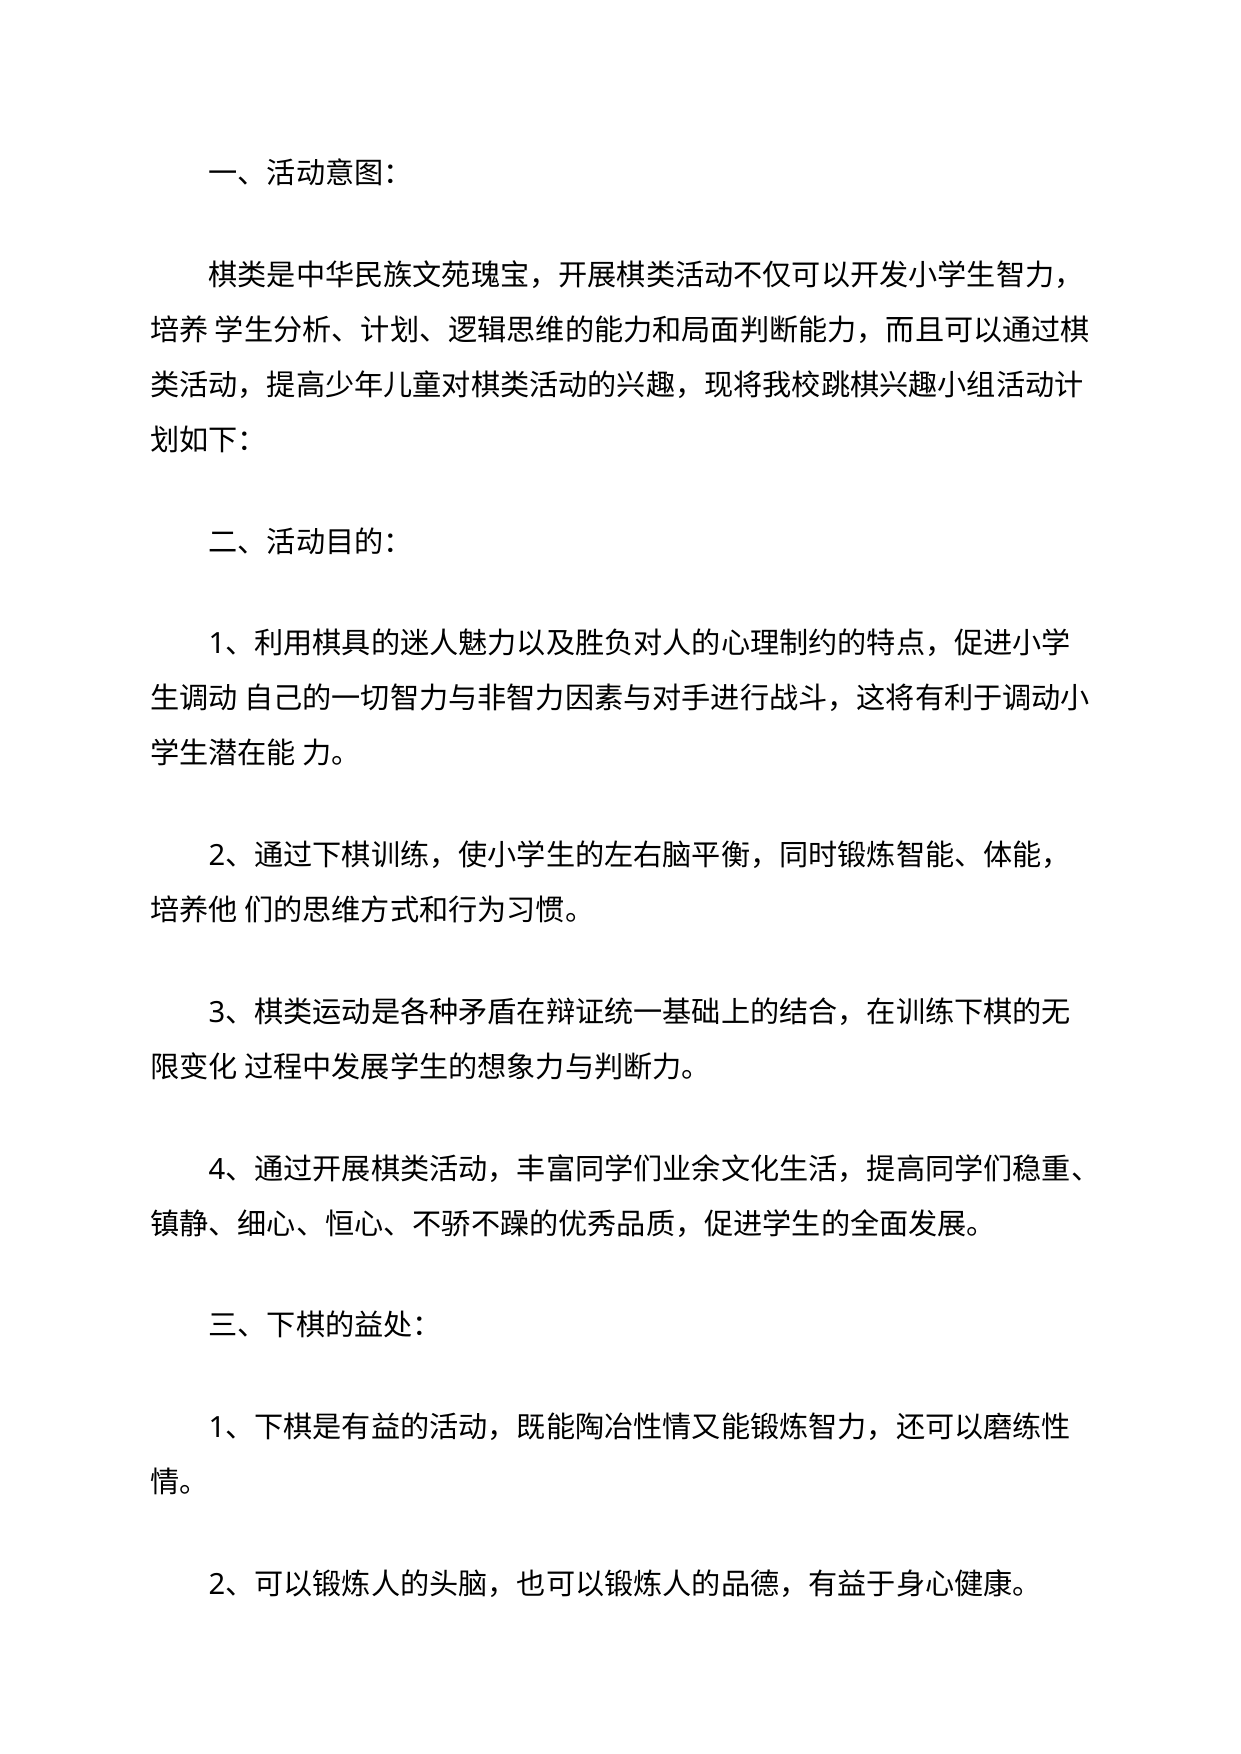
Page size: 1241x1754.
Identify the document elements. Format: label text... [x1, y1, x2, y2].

text 棋类是中华民族文苑瑰宝，开展棋类活动不仅可以开发小学生智力，培养 学生分析、计划、逻辑思维的能力和局面判断能力，而且可以通过棋类活动，提高少年儿童对棋类活动的兴趣，现将我校跳棋兴趣小组活动计划如下： [150, 252, 1090, 459]
text 3、棋类运动是各种矛盾在辩证统一基础上的结合，在训练下棋的无限变化 过程中发展学生的想象力与判断力。 [150, 988, 1090, 1086]
text 二、活动目的： [150, 518, 1090, 561]
text 2、可以锻炼人的头脑，也可以锻炼人的品德，有益于身心健康。 [150, 1561, 1090, 1603]
text 2、通过下棋训练，使小学生的左右脑平衡，同时锻炼智能、体能，培养他 们的思维方式和行为习惯。 [150, 832, 1090, 929]
text 1、下棋是有益的活动，既能陶冶性情又能锻炼智力，还可以磨练性情。 [150, 1404, 1090, 1501]
text 三、下棋的益处： [150, 1302, 1090, 1344]
text 1、利用棋具的迷人魅力以及胜负对人的心理制约的特点，促进小学生调动 自己的一切智力与非智力因素与对手进行战斗，这将有利于调动小学生潜在能 力。 [150, 620, 1090, 772]
text 4、通过开展棋类活动，丰富同学们业余文化生活，提高同学们稳重、镇静、细心、恒心、不骄不躁的优秀品质，促进学生的全面发展。 [150, 1145, 1090, 1242]
text 一、活动意图： [150, 150, 1090, 192]
